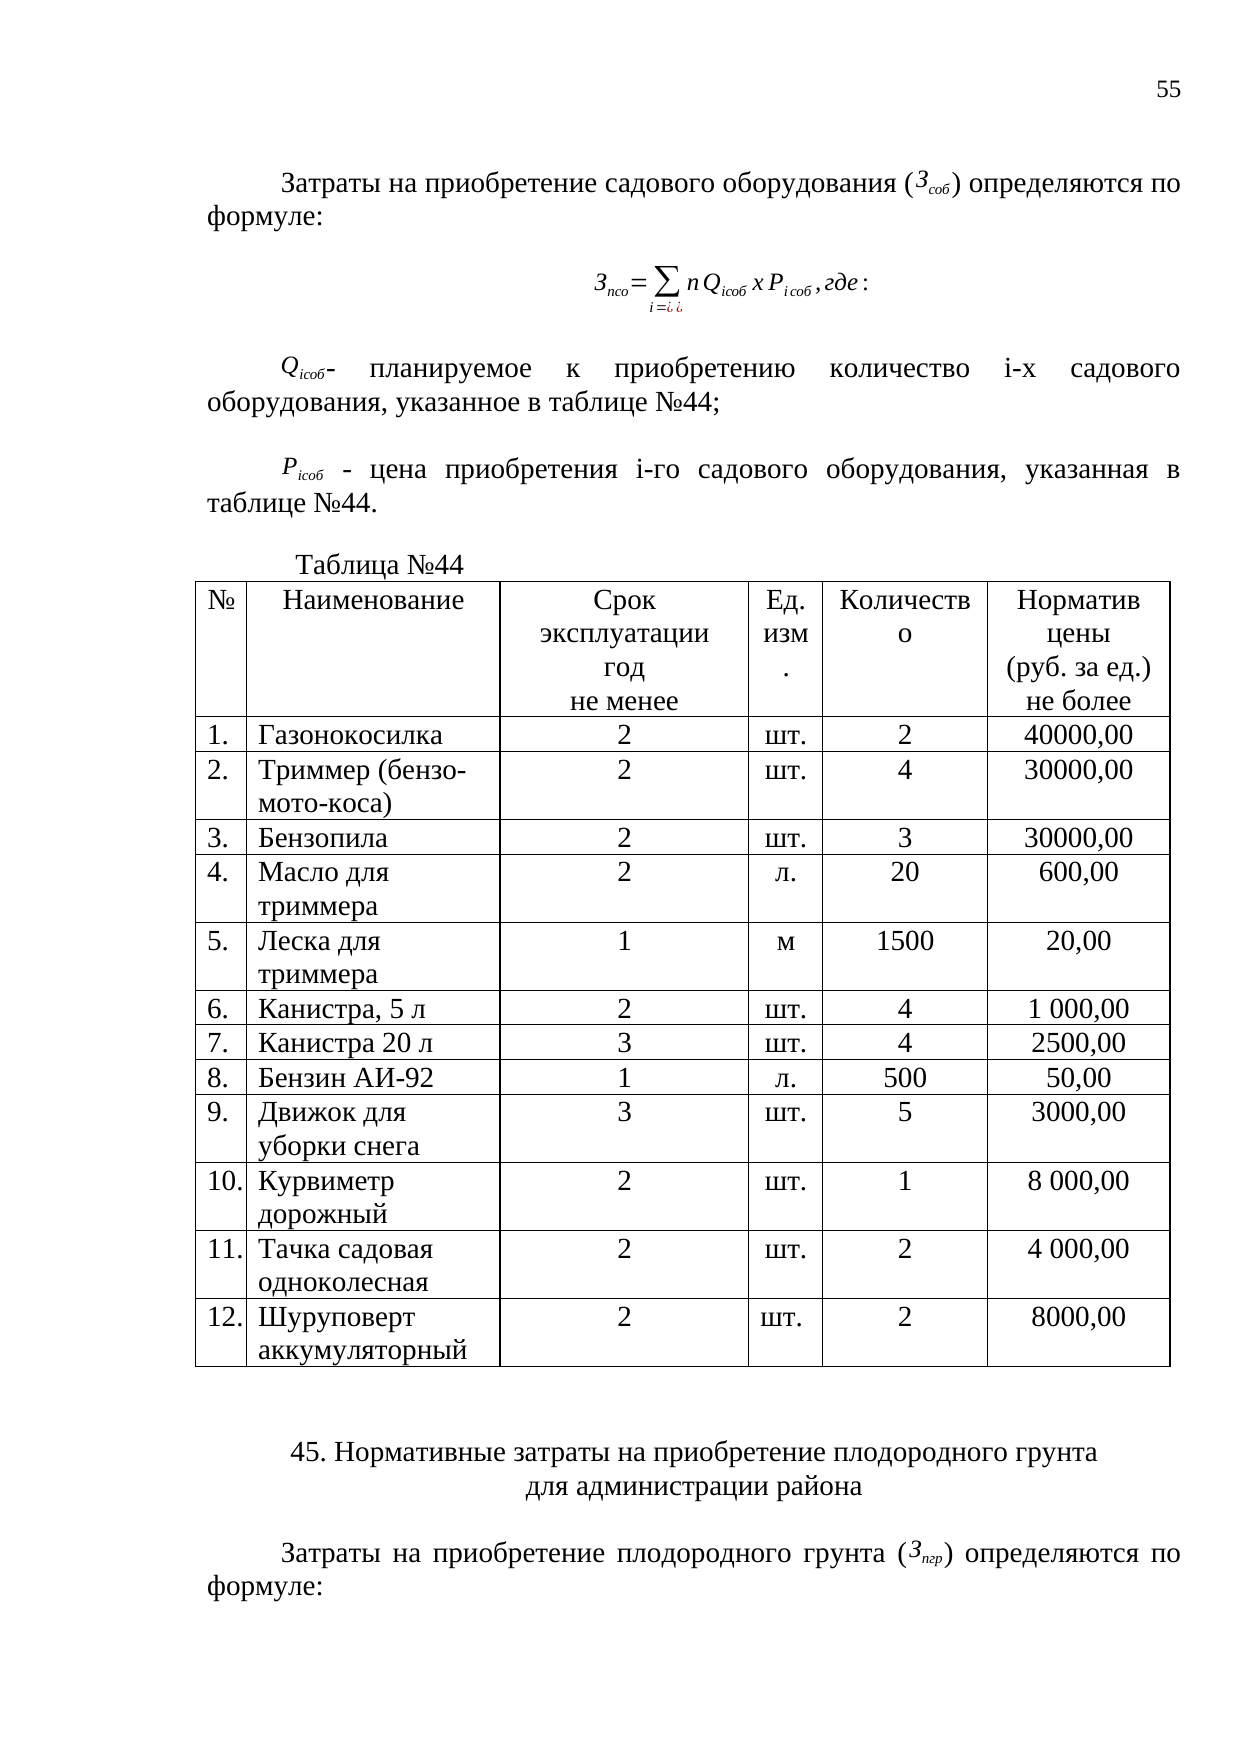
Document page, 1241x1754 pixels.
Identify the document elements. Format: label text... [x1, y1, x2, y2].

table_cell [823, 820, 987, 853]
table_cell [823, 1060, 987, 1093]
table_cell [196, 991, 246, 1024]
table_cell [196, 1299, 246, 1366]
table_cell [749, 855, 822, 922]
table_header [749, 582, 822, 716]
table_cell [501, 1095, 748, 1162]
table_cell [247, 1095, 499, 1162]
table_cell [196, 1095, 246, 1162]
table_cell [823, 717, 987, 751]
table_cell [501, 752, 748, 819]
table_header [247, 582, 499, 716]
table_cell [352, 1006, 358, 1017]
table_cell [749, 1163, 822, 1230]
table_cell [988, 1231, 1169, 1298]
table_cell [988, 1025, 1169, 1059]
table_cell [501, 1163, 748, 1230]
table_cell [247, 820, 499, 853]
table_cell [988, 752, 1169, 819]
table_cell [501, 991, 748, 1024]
text - планируемое к приобретению количество i-х садового оборудования, указанное в таблице №44; [207, 350, 1181, 417]
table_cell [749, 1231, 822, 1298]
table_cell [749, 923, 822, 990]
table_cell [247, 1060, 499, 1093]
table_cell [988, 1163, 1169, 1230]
text Затраты на приобретение плодородного грунта () определяются по формуле: [207, 1535, 1181, 1602]
text 45. Нормативные затраты на приобретение плодородного грунта [207, 1434, 1181, 1468]
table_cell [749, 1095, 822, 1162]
text Затраты на приобретение садового оборудования () определяются по формуле: [207, 165, 1181, 232]
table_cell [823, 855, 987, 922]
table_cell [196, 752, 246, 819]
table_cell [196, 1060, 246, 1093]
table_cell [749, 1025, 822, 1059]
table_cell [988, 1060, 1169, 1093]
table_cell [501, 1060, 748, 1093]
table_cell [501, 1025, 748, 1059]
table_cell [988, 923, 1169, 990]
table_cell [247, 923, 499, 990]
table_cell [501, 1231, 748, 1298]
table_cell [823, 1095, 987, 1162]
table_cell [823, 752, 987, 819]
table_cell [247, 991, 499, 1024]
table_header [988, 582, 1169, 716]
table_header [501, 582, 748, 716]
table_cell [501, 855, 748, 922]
text - цена приобретения i-го садового оборудования, указанная в таблице №44. [207, 451, 1181, 519]
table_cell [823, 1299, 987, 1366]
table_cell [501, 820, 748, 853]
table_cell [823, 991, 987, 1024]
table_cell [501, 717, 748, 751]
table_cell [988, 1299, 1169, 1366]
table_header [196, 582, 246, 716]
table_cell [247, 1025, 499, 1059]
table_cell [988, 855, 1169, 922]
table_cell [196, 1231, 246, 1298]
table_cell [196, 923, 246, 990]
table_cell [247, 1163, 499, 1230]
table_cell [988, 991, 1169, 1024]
text для администрации района [207, 1468, 1181, 1501]
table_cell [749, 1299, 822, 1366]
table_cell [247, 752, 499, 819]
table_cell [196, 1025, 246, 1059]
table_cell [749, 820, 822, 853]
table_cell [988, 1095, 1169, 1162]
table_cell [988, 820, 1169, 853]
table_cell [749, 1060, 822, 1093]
text Таблица №44 [207, 547, 1181, 581]
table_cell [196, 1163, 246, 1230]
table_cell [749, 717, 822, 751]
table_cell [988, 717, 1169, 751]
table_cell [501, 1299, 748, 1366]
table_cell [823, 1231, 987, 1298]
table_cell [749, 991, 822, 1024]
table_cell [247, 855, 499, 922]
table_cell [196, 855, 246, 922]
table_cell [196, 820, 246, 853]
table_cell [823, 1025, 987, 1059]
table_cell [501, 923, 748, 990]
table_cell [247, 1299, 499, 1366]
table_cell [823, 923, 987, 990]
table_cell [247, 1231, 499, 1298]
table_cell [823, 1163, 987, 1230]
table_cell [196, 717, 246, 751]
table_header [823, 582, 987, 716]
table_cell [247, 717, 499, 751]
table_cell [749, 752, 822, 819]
